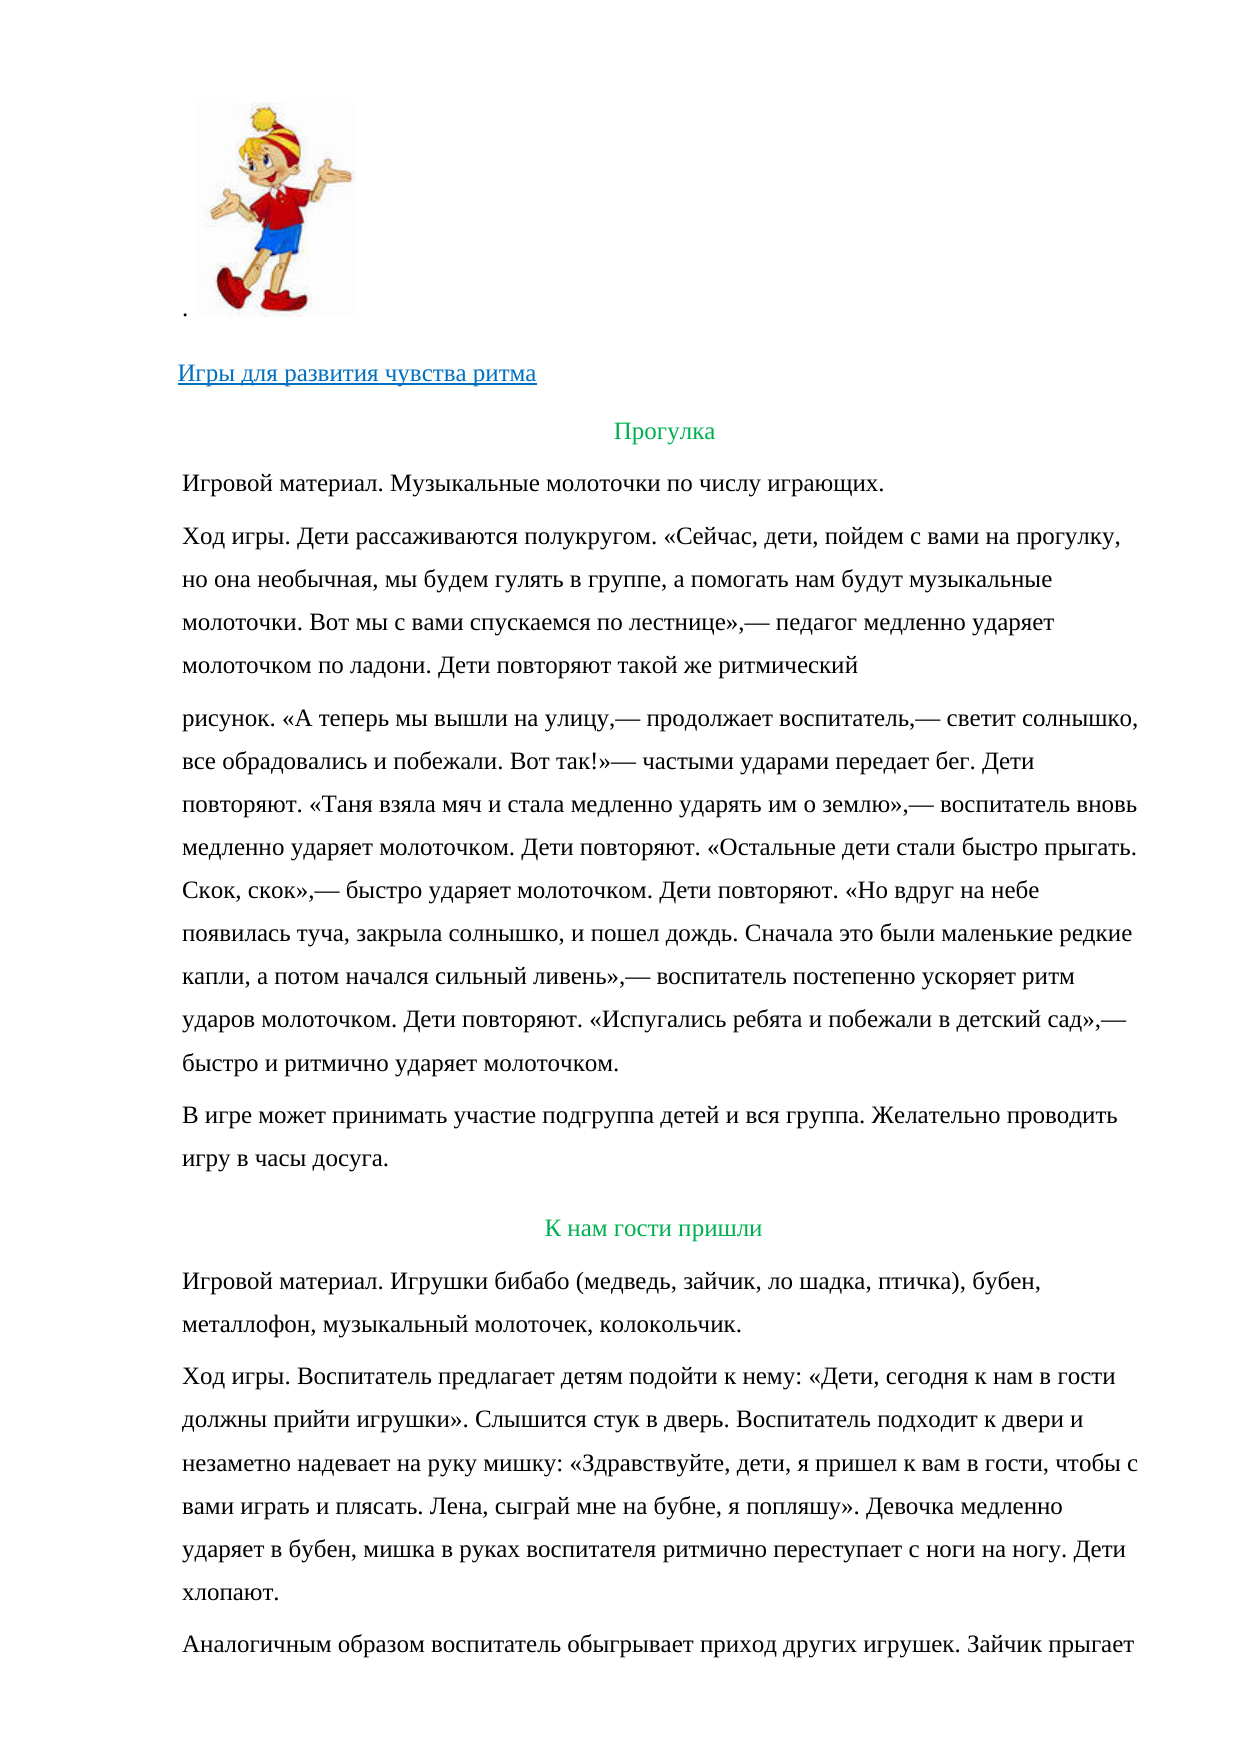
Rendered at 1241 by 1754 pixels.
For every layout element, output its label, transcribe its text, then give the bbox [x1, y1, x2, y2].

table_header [177, 89, 1152, 349]
text Игры для развития чувства ритма [177, 358, 1152, 387]
table_header Прогулка Игровой материал. Музыкальные молоточки по числу играющих. Ход игры. Дети рассаживаются полукругом. «Сейчас, дети, пойдем с вами на прогулку, но она необычная, мы будем гулять в группе, а помогать нам будут музыкальные молоточки. Вот мы с вами спускаемся по лестнице»,— педагог медленно ударяет молоточком по ладони. Дети повторяют такой же ритмический рисунок. «А теперь мы вышли на улицу,— продолжает воспитатель,— светит солнышко, все обрадовались и побежали. Вот так!»— частыми ударами передает бег. Дети повторяют. «Таня взяла мяч и стала медленно ударять им о землю»,— воспитатель вновь медленно ударяет молоточком. Дети повторяют. «Остальные дети стали быстро прыгать. Скок, скок»,— быстро ударяет молоточком. Дети повторяют. «Но вдруг на небе появилась туча, закрыла солнышко, и пошел дождь. Сначала это были маленькие редкие капли, а потом начался сильный ливень»,— воспитатель постепенно ускоряет ритм ударов молоточком. Дети повторяют. «Испугались ребята и побежали в детский сад»,— быстро и ритмично ударяет молоточком. В игре может принимать участие подгруппа детей и вся группа. Желательно проводить игру в часы досуга. [177, 402, 1152, 1199]
picture [193, 102, 357, 317]
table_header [177, 1199, 1152, 1663]
